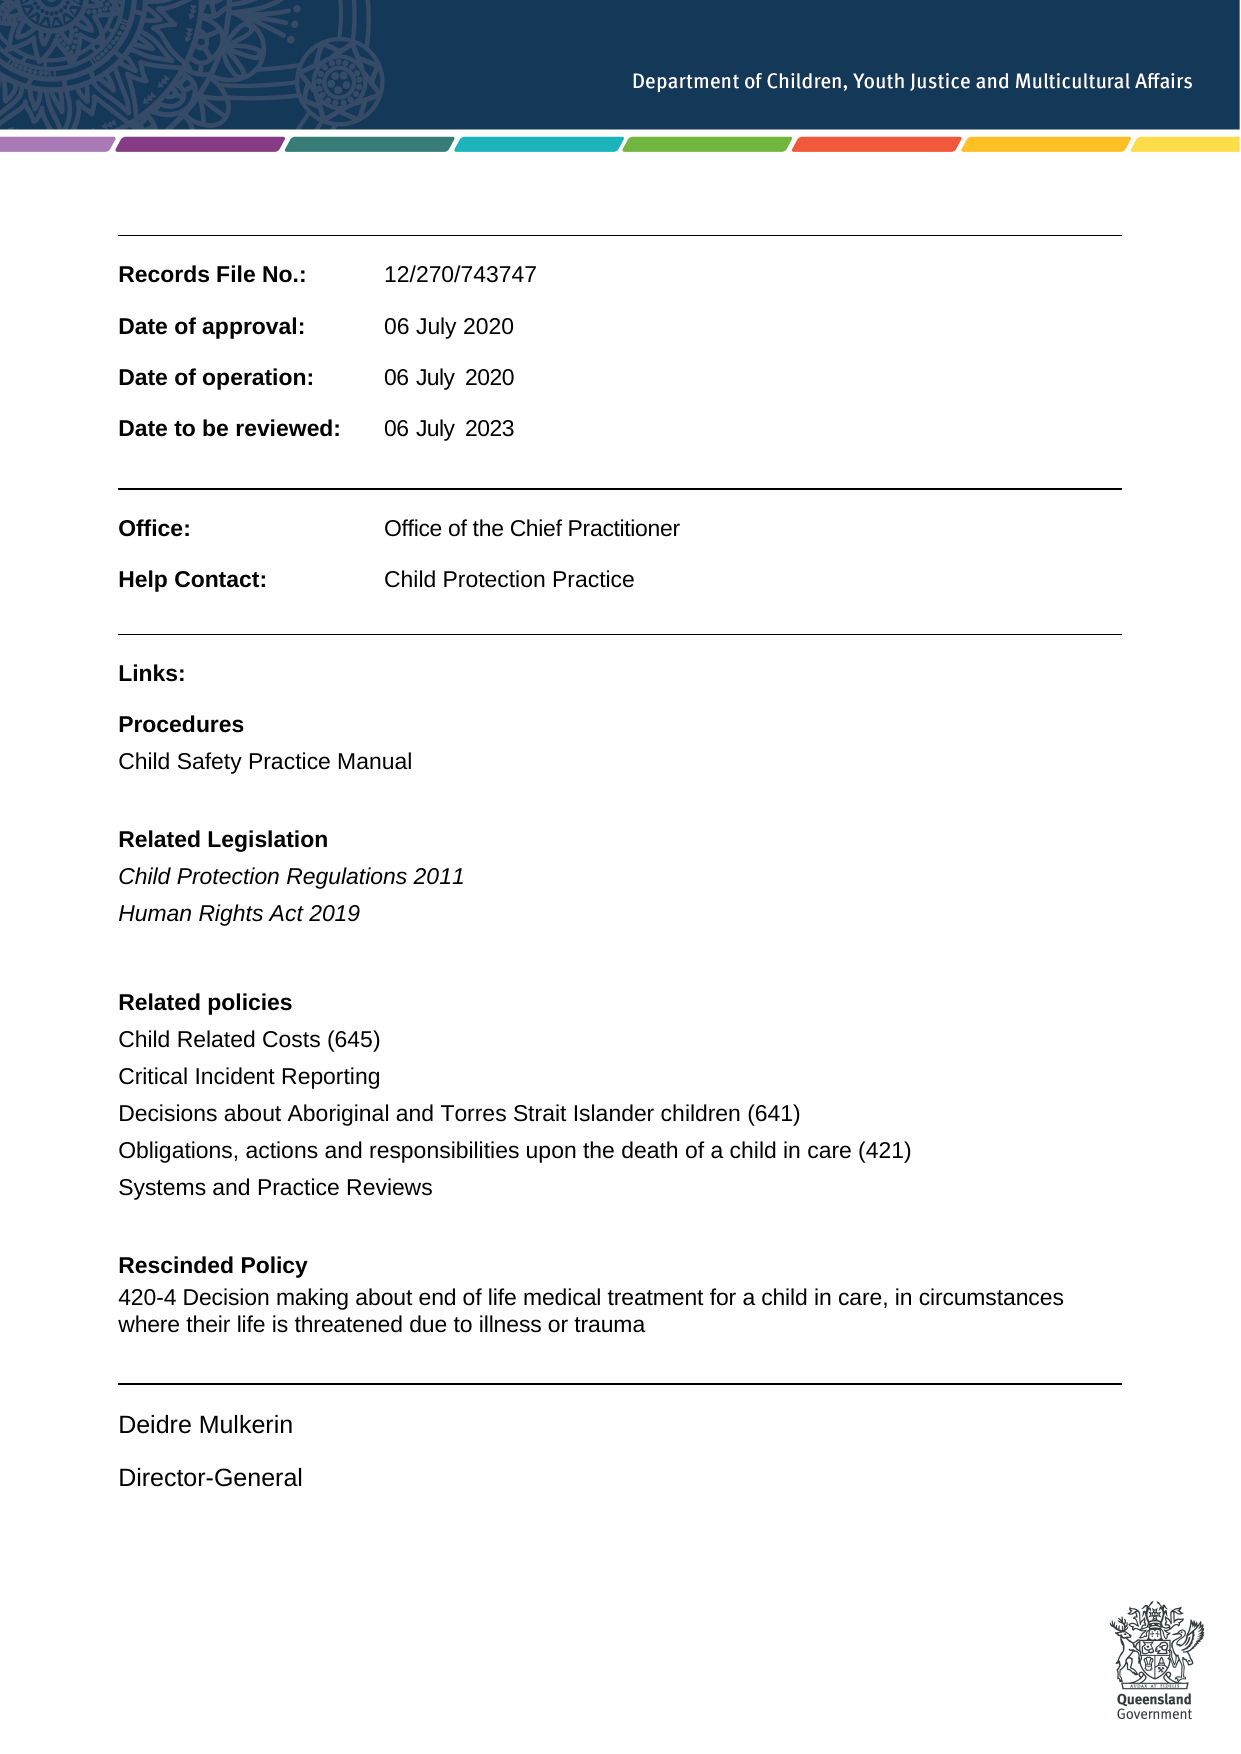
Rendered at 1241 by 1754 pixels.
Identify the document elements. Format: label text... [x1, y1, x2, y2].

subtitle Deidre Mulkerin [118, 1410, 1122, 1438]
text 420-4 Decision making about end of life medical treatment for a child in care, in circumstances where their life is threatened due to illness or trauma [118, 1284, 1122, 1337]
text Links: [118, 660, 1122, 686]
picture [0, 0, 1240, 192]
subtitle Director-General [118, 1463, 1122, 1492]
subtitle Systems and Practice Reviews [118, 1174, 1122, 1200]
subtitle Child Protection Regulations 2011 [118, 863, 1122, 889]
subtitle Critical Incident Reporting [118, 1063, 1122, 1089]
subtitle Rescinded Policy [118, 1252, 1122, 1278]
subtitle Human Rights Act 2019 [118, 900, 1122, 926]
text Date to be reviewed: 06 July 2023 [118, 415, 1122, 442]
picture [0, 1579, 1238, 1754]
subtitle Child Safety Practice Manual [118, 748, 1122, 774]
subtitle Obligations, actions and responsibilities upon the death of a child in care (421) [118, 1137, 1122, 1163]
text Date of operation: 06 July 2020 [118, 364, 1122, 390]
subtitle Related policies [118, 988, 1122, 1015]
subtitle Decisions about Aboriginal and Torres Strait Islander children (641) [118, 1100, 1122, 1126]
subtitle Child Related Costs (645) [118, 1026, 1122, 1052]
subtitle Procedures [118, 711, 1122, 737]
text Office: Office of the Chief Practitioner [118, 514, 1122, 541]
text Date of approval: 06 July 2020 [118, 313, 1122, 339]
text Help Contact: Child Protection Practice [118, 566, 1122, 592]
subtitle Related Legislation [118, 826, 1122, 852]
text Records File No.: 12/270/743747 [118, 261, 1122, 288]
